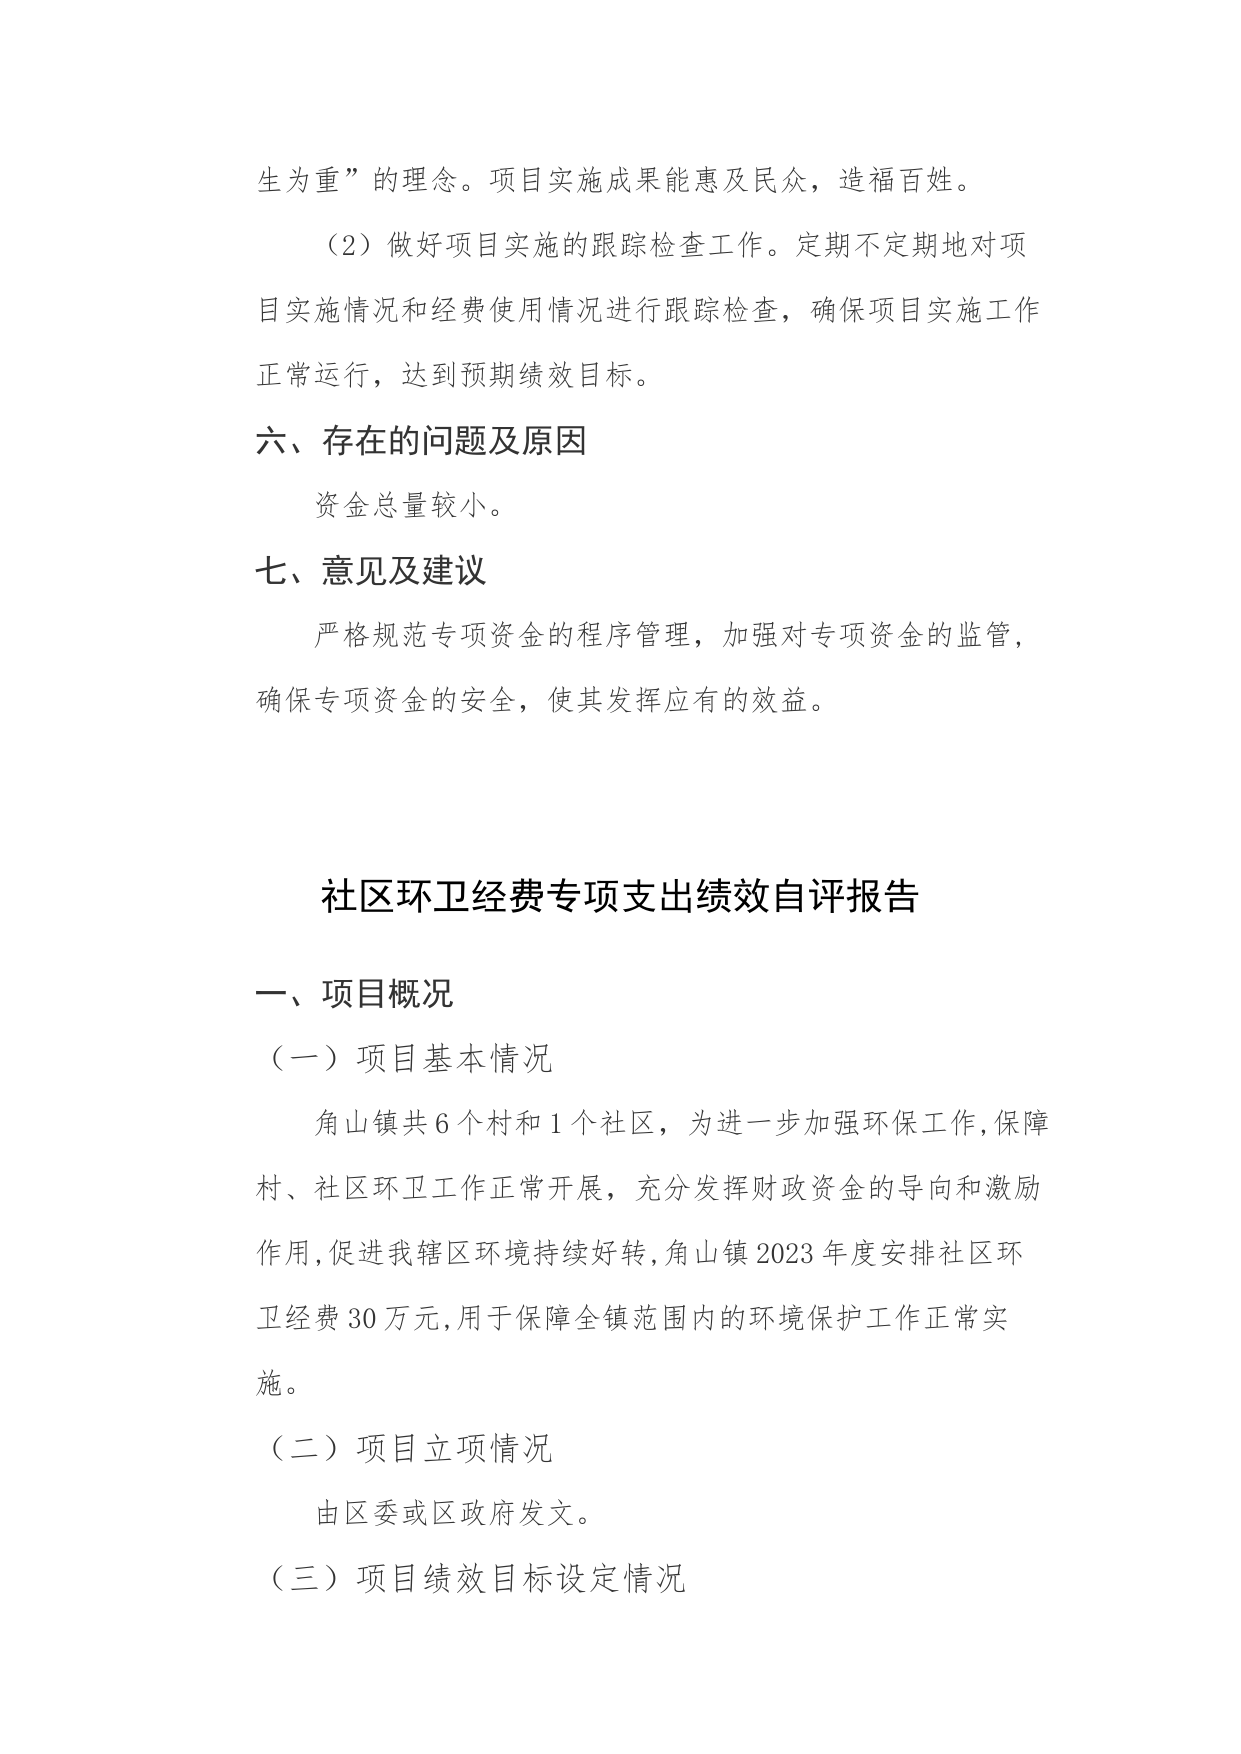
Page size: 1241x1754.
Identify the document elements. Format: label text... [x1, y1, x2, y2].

text 社区环卫经费专项支出绩效自评报告 [187, 861, 1053, 926]
list 严格规范专项资金的程序管理，加强对专项资金的监管,确保专项资金的安全，使其发挥应有的效益。 [254, 601, 1053, 731]
text 七、意见及建议 [187, 536, 1053, 601]
list （三）项目绩效目标设定情况 [187, 1543, 1053, 1608]
list （2）做好项目实施的跟踪检查工作。定期不定期地对项目实施情况和经费使用情况进行跟踪检查，确保项目实施工作正常运行，达到预期绩效目标。 [254, 211, 1053, 406]
list 由区委或区政府发文。 [254, 1478, 1053, 1543]
text 一、项目概况 [187, 958, 1053, 1023]
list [254, 146, 1053, 211]
list （二）项目立项情况 [187, 1413, 1053, 1478]
text 六、存在的问题及原因 [187, 406, 1053, 471]
list 资金总量较小。 [254, 471, 1053, 536]
text （一）项目基本情况 [187, 1023, 1053, 1088]
list 角山镇共6个村和1个社区，为进一步加强环保工作,保障村、社区环卫工作正常开展，充分发挥财政资金的导向和激励作用,促进我辖区环境持续好转,角山镇2023年度安排社区环卫经费30万元,用于保障全镇范围内的环境保护工作正常实施。 [254, 1088, 1053, 1413]
